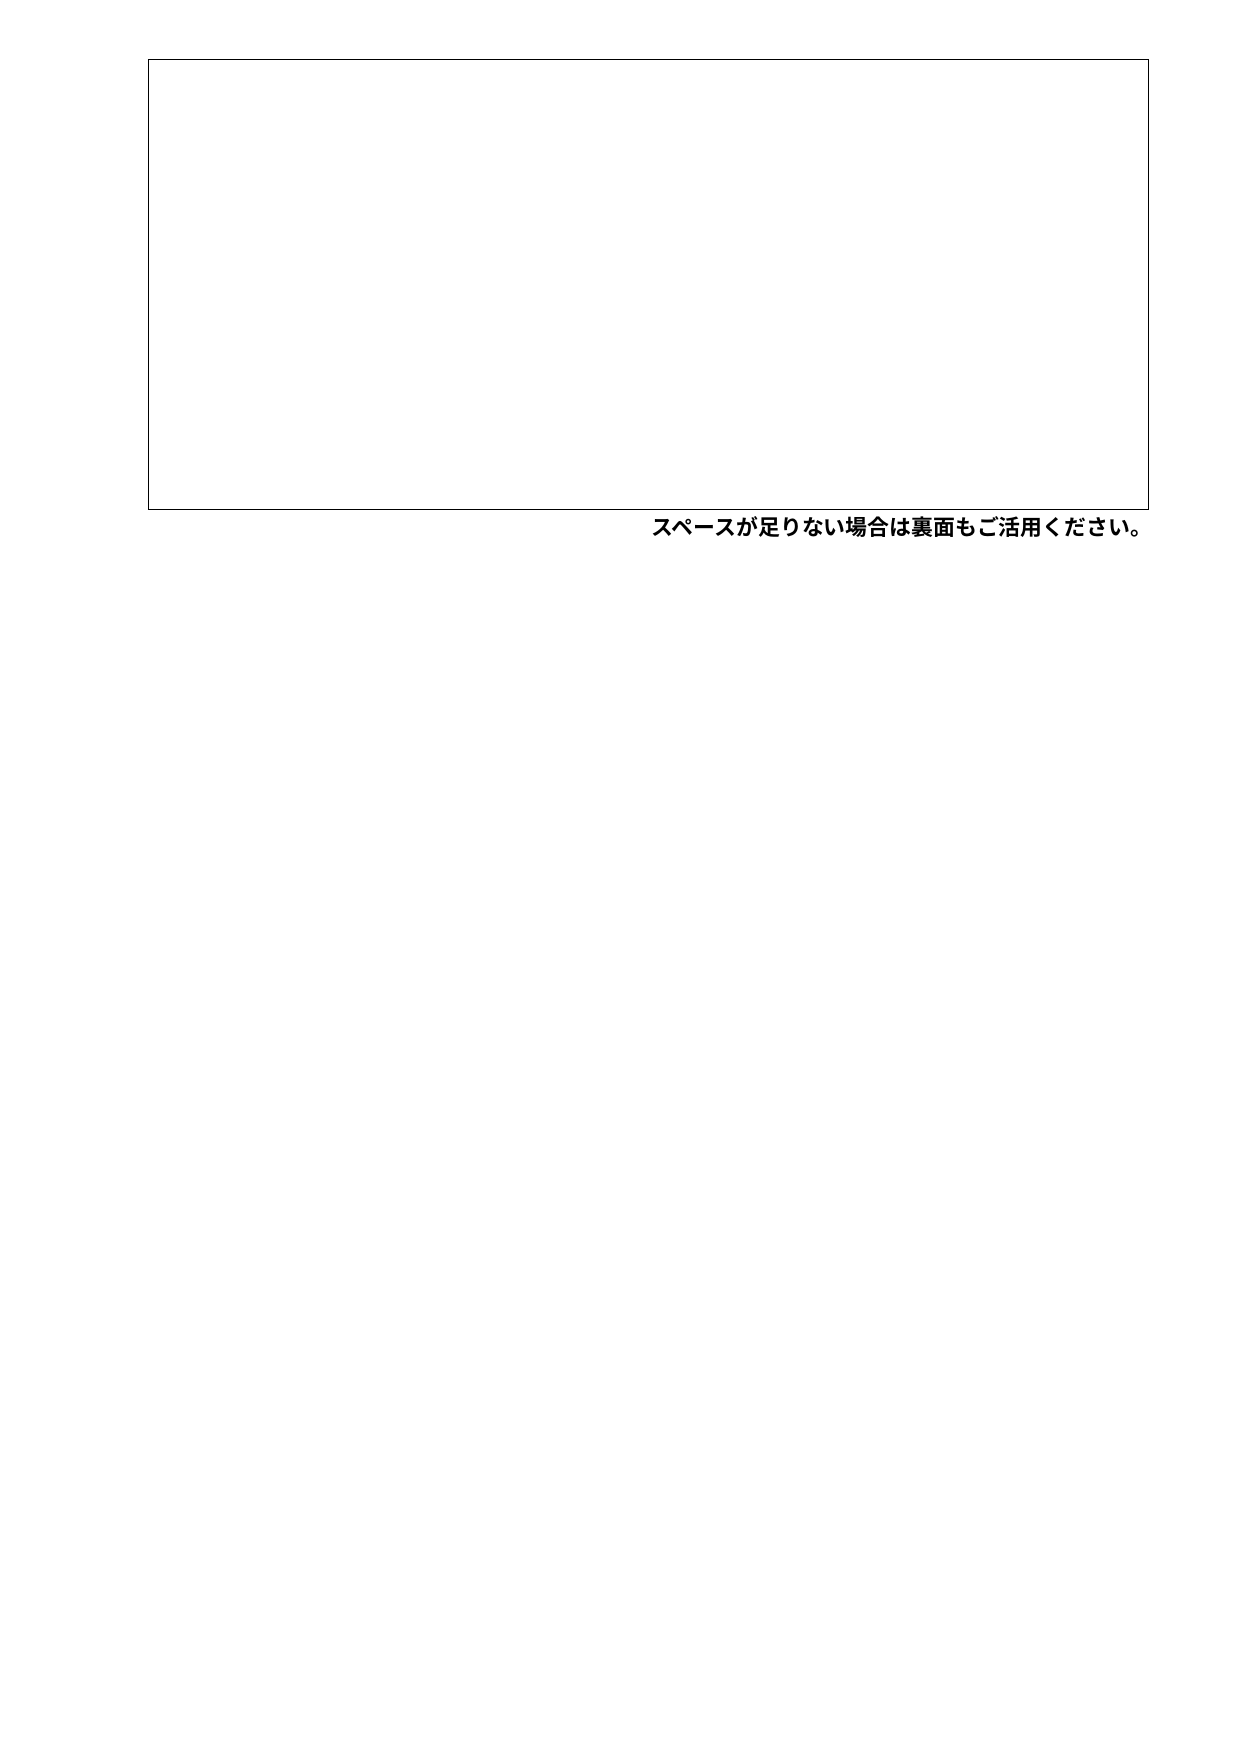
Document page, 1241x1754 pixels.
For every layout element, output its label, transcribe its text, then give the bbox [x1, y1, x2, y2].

text スペースが足りない場合は裏面もご活用ください。 [148, 510, 1152, 541]
table_header [149, 60, 1148, 509]
